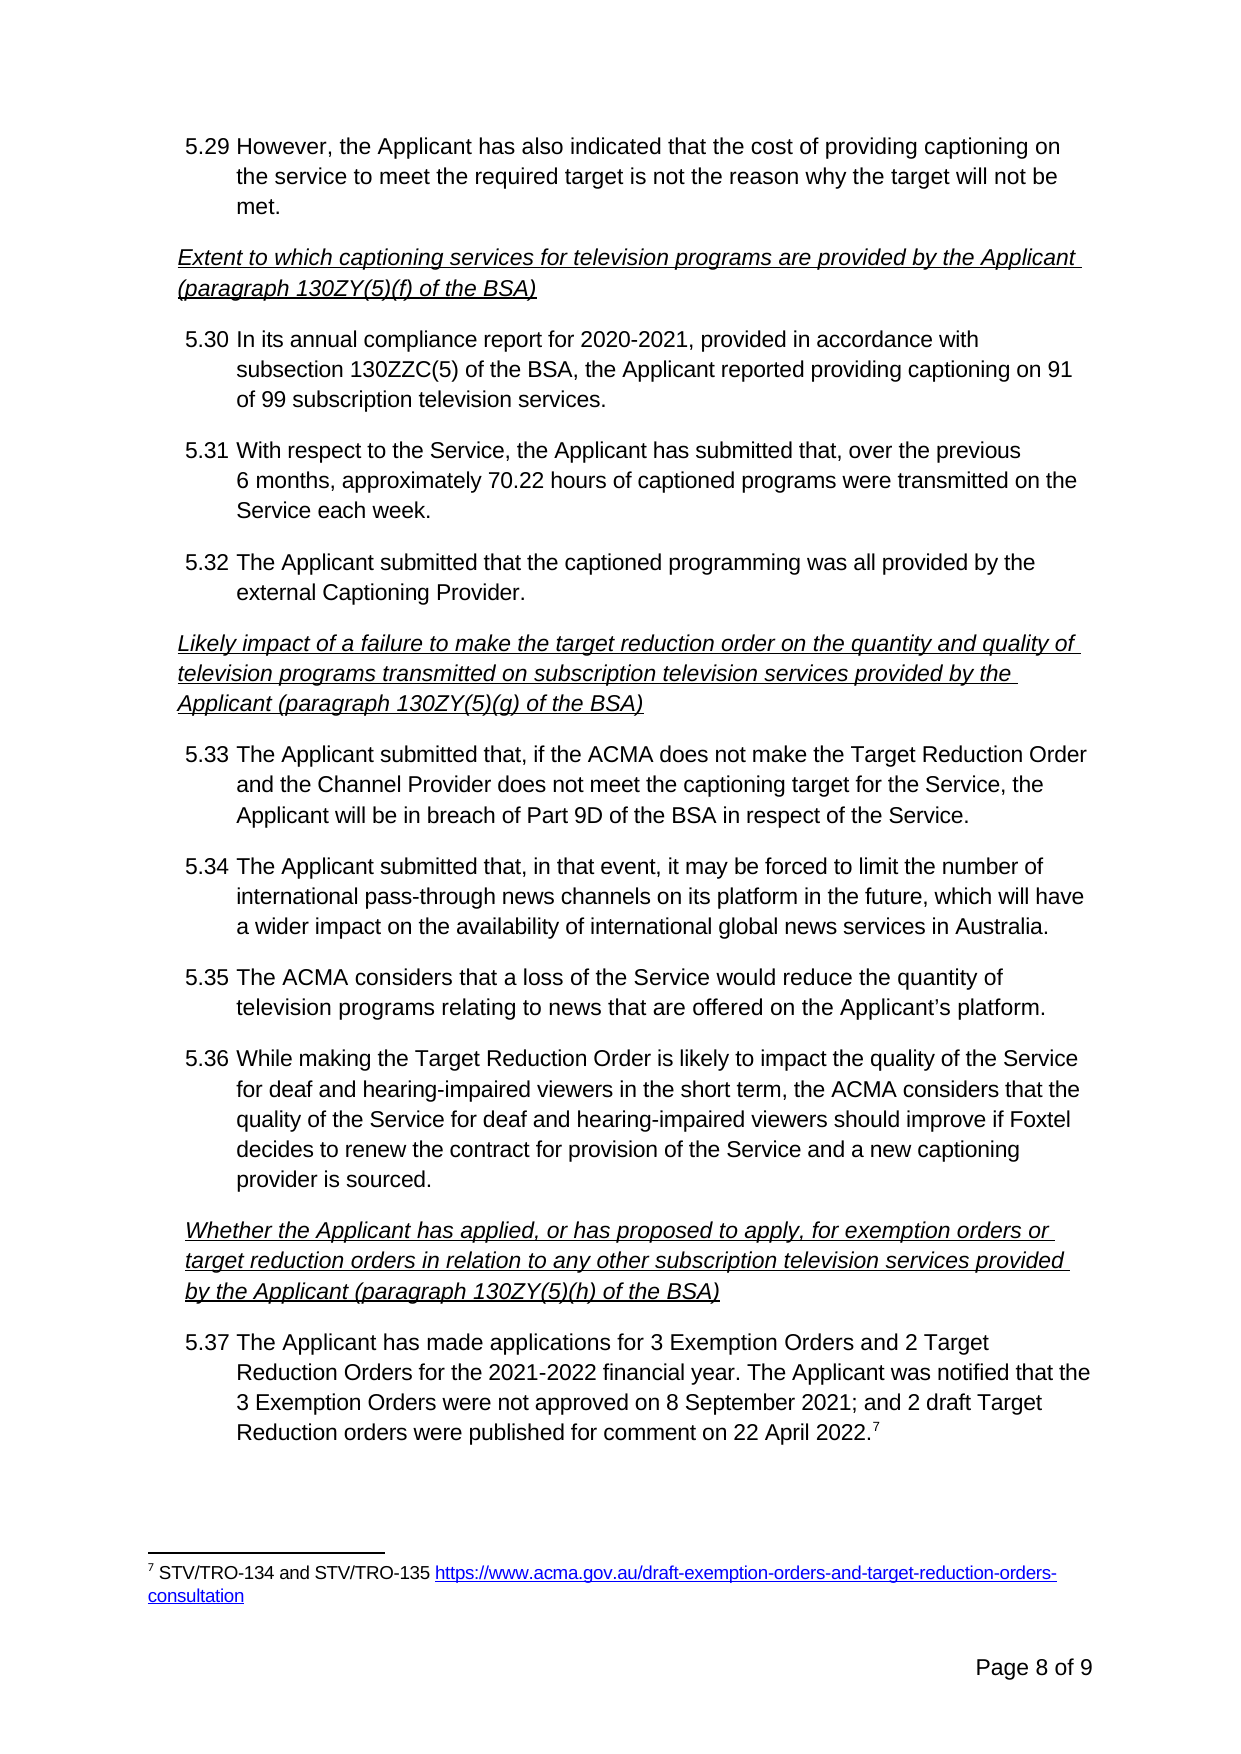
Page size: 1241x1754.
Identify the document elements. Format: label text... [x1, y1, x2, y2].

list The Applicant has made applications for 3 Exemption Orders and 2 Target Reduction Orders for the 2021-2022 financial year. The Applicant was notified that the 3 Exemption Orders were not approved on 8 September 2021; and 2 draft Target Reduction orders were published for comment on 22 April 2022. [185, 1329, 1092, 1446]
list The Applicant submitted that, if the ACMA does not make the Target Reduction Order and the Channel Provider does not meet the captioning target for the Service, the Applicant will be in breach of Part 9D of the BSA in respect of the Service. [185, 741, 1092, 828]
list The Applicant submitted that the captioned programming was all provided by the external Captioning Provider. [185, 548, 1092, 605]
list In its annual compliance report for 2020-2021, provided in accordance with subsection 130ZZC(5) of the BSA, the Applicant reported providing captioning on 91 of 99 subscription television services. [185, 326, 1092, 412]
list The Applicant submitted that, in that event, it may be forced to limit the number of international pass-through news channels on its platform in the future, which will have a wider impact on the availability of international global news services in Australia. [185, 853, 1092, 939]
list However, the Applicant has also indicated that the cost of providing captioning on the service to meet the required target is not the reason why the target will not be met. [185, 133, 1092, 220]
text Likely impact of a failure to make the target reduction order on the quantity and quality of television programs transmitted on subscription television services provided by the Applicant (paragraph 130ZY(5)(g) of the BSA) [177, 630, 1092, 717]
list The ACMA considers that a loss of the Service would reduce the quantity of television programs relating to news that are offered on the Applicant’s platform. [185, 964, 1092, 1021]
text Whether the Applicant has applied, or has proposed to apply, for exemption orders or target reduction orders in relation to any other subscription television services provided by the Applicant (paragraph 130ZY(5)(h) of the BSA) [185, 1217, 1092, 1304]
list While making the Target Reduction Order is likely to impact the quality of the Service for deaf and hearing-impaired viewers in the short term, the ACMA considers that the quality of the Service for deaf and hearing-impaired viewers should improve if Foxtel decides to renew the contract for provision of the Service and a new captioning provider is sourced. [185, 1045, 1092, 1193]
list With respect to the Service, the Applicant has submitted that, over the previous 6 months, approximately 70.22 hours of captioned programs were transmitted on the Service each week. [185, 437, 1092, 524]
text Extent to which captioning services for television programs are provided by the Applicant (paragraph 130ZY(5)(f) of the BSA) [177, 244, 1092, 301]
